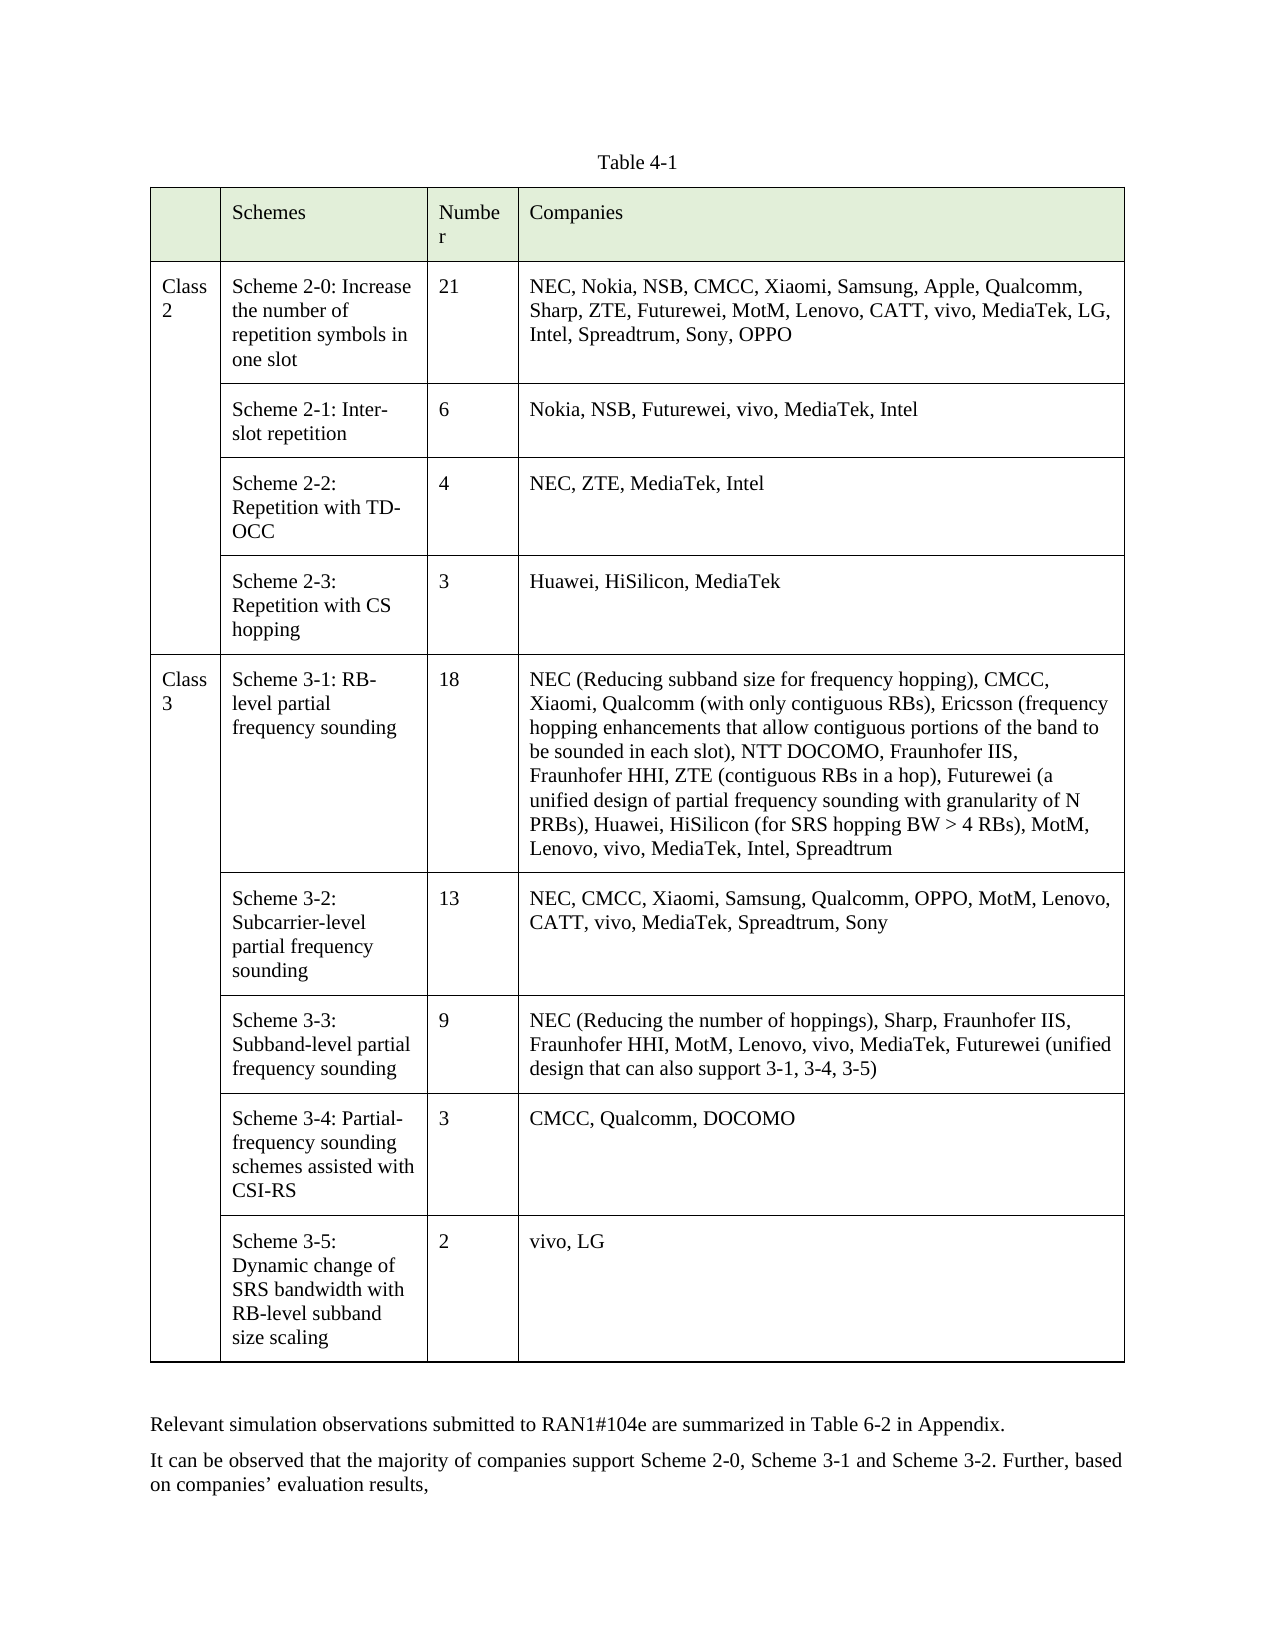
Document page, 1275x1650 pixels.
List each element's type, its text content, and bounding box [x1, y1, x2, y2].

table_cell Scheme 3-5: Dynamic change of SRS bandwidth with RB-level subband size scaling [221, 1216, 427, 1361]
table_cell 9 [428, 996, 518, 1093]
table_cell vivo, LG [519, 1216, 1124, 1361]
text It can be observed that the majority of companies support Scheme 2-0, Scheme 3-1 and Scheme 3-2. Further, based on companies’ evaluation results, [150, 1448, 1125, 1496]
table_cell Class 3 [151, 655, 220, 1361]
table_cell 3 [428, 1094, 518, 1215]
table_cell NEC, Nokia, NSB, CMCC, Xiaomi, Samsung, Apple, Qualcomm, Sharp, ZTE, Futurewei, MotM, Lenovo, CATT, vivo, MediaTek, LG, Intel, Spreadtrum, Sony, OPPO [519, 262, 1124, 383]
table_cell NEC (Reducing the number of hoppings), Sharp, Fraunhofer IIS, Fraunhofer HHI, MotM, Lenovo, vivo, MediaTek, Futurewei (unified design that can also support 3-1, 3-4, 3-5) [519, 996, 1124, 1093]
table_cell 18 [428, 655, 518, 872]
table_cell Scheme 3-2: Subcarrier-level partial frequency sounding [221, 873, 427, 994]
table_cell 13 [428, 873, 518, 994]
table_cell Huawei, HiSilicon, MediaTek [519, 556, 1124, 654]
table_header Schemes [221, 188, 427, 261]
table_cell Scheme 3-4: Partial-frequency sounding schemes assisted with CSI-RS [221, 1094, 427, 1215]
table_cell Nokia, NSB, Futurewei, vivo, MediaTek, Intel [519, 384, 1124, 457]
table_cell Scheme 2-1: Inter-slot repetition [221, 384, 427, 457]
table_cell Scheme 3-3: Subband-level partial frequency sounding [221, 996, 427, 1093]
table_header Number [428, 188, 518, 261]
table_cell NEC, ZTE, MediaTek, Intel [519, 458, 1124, 555]
table_header [151, 188, 220, 261]
table_cell 6 [428, 384, 518, 457]
table_cell 3 [428, 556, 518, 654]
table_cell 21 [428, 262, 518, 383]
table_cell Scheme 2-2: Repetition with TD-OCC [221, 458, 427, 555]
table_cell 4 [428, 458, 518, 555]
table_cell Scheme 3-1: RB-level partial frequency sounding [221, 655, 427, 872]
table_cell NEC, CMCC, Xiaomi, Samsung, Qualcomm, OPPO, MotM, Lenovo, CATT, vivo, MediaTek, Spreadtrum, Sony [519, 873, 1124, 994]
table_cell Scheme 2-0: Increase the number of repetition symbols in one slot [221, 262, 427, 383]
text Relevant simulation observations submitted to RAN1#104e are summarized in Table 6-2 in Appendix. [150, 1411, 1125, 1436]
table_cell NEC (Reducing subband size for frequency hopping), CMCC, Xiaomi, Qualcomm (with only contiguous RBs), Ericsson (frequency hopping enhancements that allow contiguous portions of the band to be sounded in each slot), NTT DOCOMO, Fraunhofer IIS, Fraunhofer HHI, ZTE (contiguous RBs in a hop), Futurewei (a unified design of partial frequency sounding with granularity of N PRBs), Huawei, HiSilicon (for SRS hopping BW > 4 RBs), MotM, Lenovo, vivo, MediaTek, Intel, Spreadtrum [519, 655, 1124, 872]
table_cell 2 [428, 1216, 518, 1361]
table_cell Scheme 2-3: Repetition with CS hopping [221, 556, 427, 654]
table_cell CMCC, Qualcomm, DOCOMO [519, 1094, 1124, 1215]
table_header Companies [519, 188, 1124, 261]
text Table 4-1 [150, 150, 1125, 174]
table_cell Class 2 [151, 262, 220, 654]
